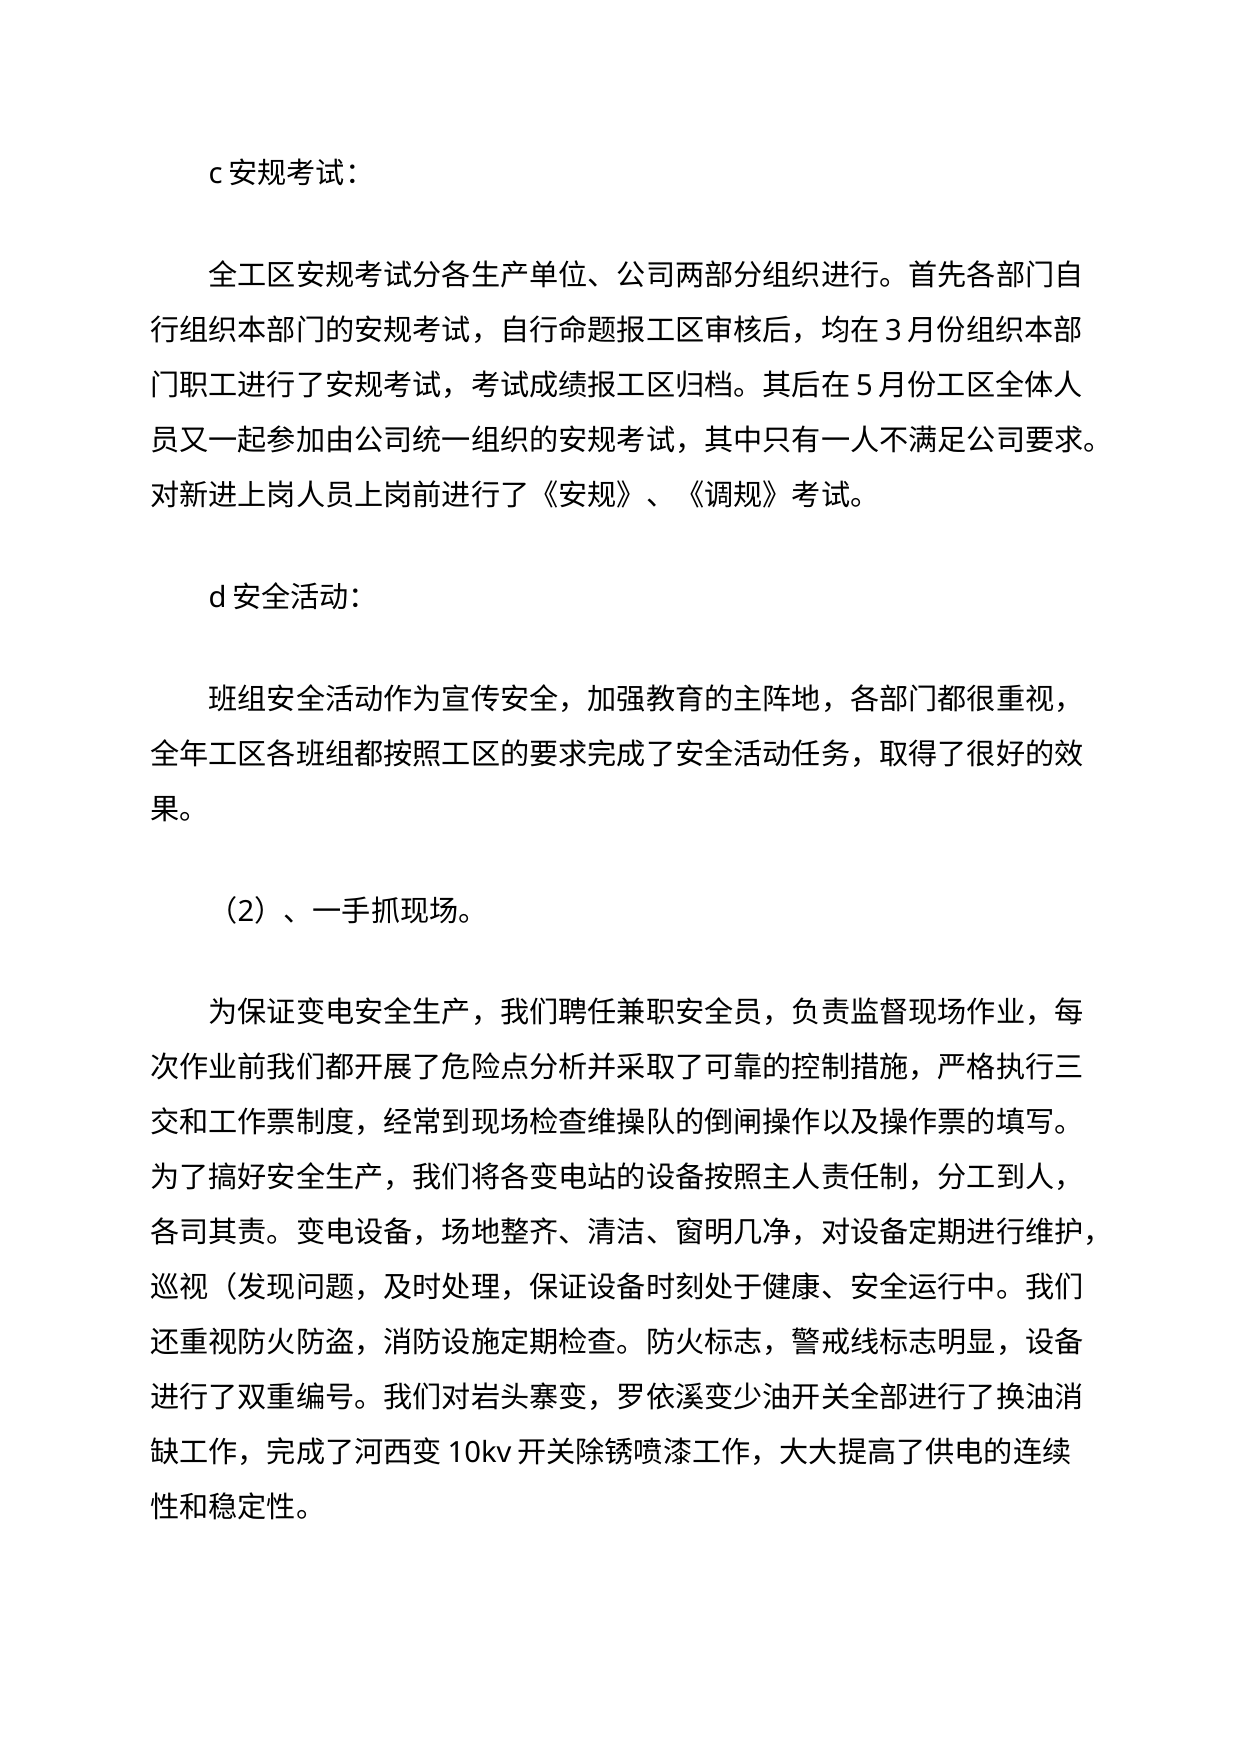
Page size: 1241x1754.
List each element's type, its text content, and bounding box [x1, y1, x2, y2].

text （2）、一手抓现场。 [150, 887, 1090, 929]
text 班组安全活动作为宣传安全，加强教育的主阵地，各部门都很重视，全年工区各班组都按照工区的要求完成了安全活动任务，取得了很好的效果。 [150, 676, 1090, 828]
text c安规考试： [150, 150, 1090, 192]
text 全工区安规考试分各生产单位、公司两部分组织进行。首先各部门自行组织本部门的安规考试，自行命题报工区审核后，均在3月份组织本部门职工进行了安规考试，考试成绩报工区归档。其后在5月份工区全体人员又一起参加由公司统一组织的安规考试，其中只有一人不满足公司要求。对新进上岗人员上岗前进行了《安规》、《调规》考试。 [150, 252, 1090, 514]
text 为保证变电安全生产，我们聘任兼职安全员，负责监督现场作业，每次作业前我们都开展了危险点分析并采取了可靠的控制措施，严格执行三交和工作票制度，经常到现场检查维操队的倒闸操作以及操作票的填写。为了搞好安全生产，我们将各变电站的设备按照主人责任制，分工到人，各司其责。变电设备，场地整齐、清洁、窗明几净，对设备定期进行维护，巡视（发现问题，及时处理，保证设备时刻处于健康、安全运行中。我们还重视防火防盗，消防设施定期检查。防火标志，警戒线标志明显，设备进行了双重编号。我们对岩头寨变，罗依溪变少油开关全部进行了换油消缺工作，完成了河西变10kv开关除锈喷漆工作，大大提高了供电的连续性和稳定性。 [150, 989, 1090, 1526]
text d安全活动： [150, 573, 1090, 616]
